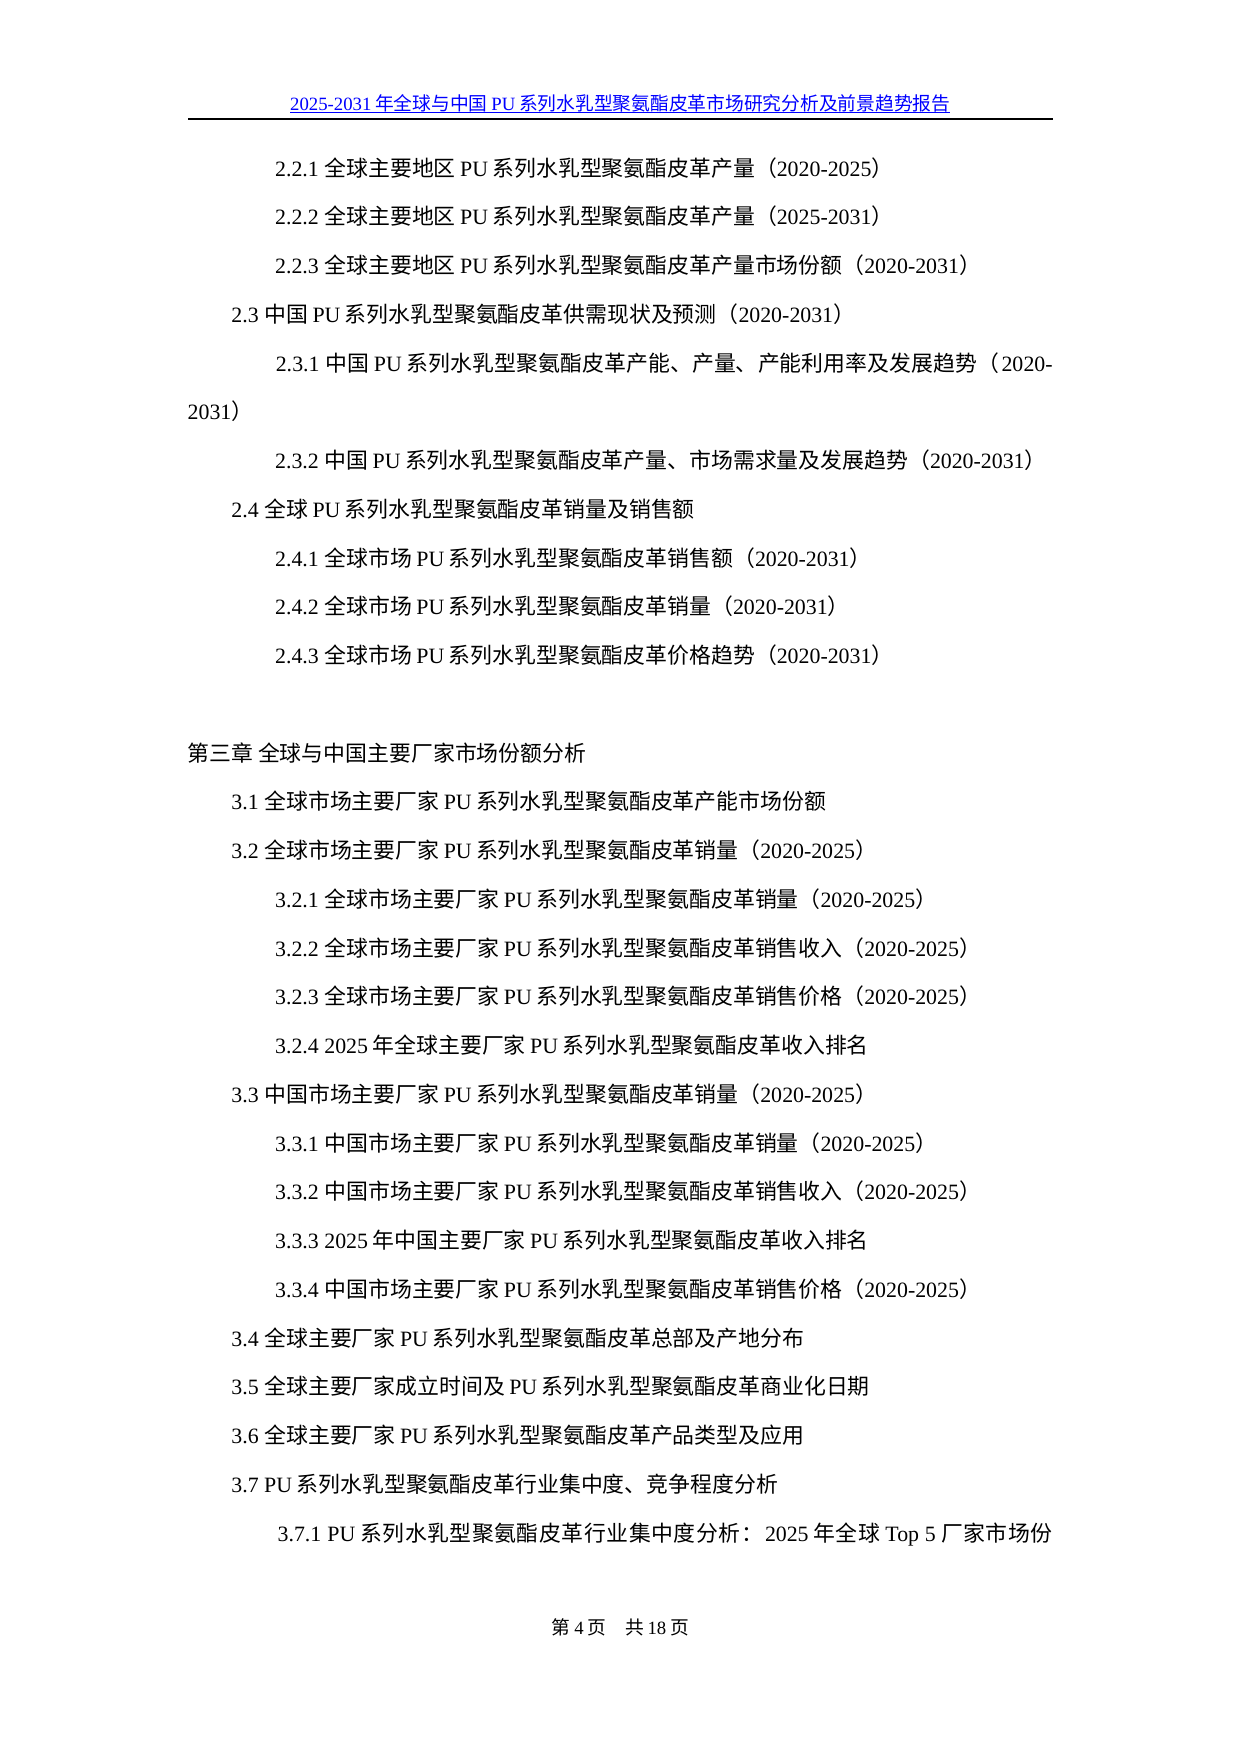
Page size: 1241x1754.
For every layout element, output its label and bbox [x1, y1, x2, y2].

text [187, 150, 1053, 1548]
